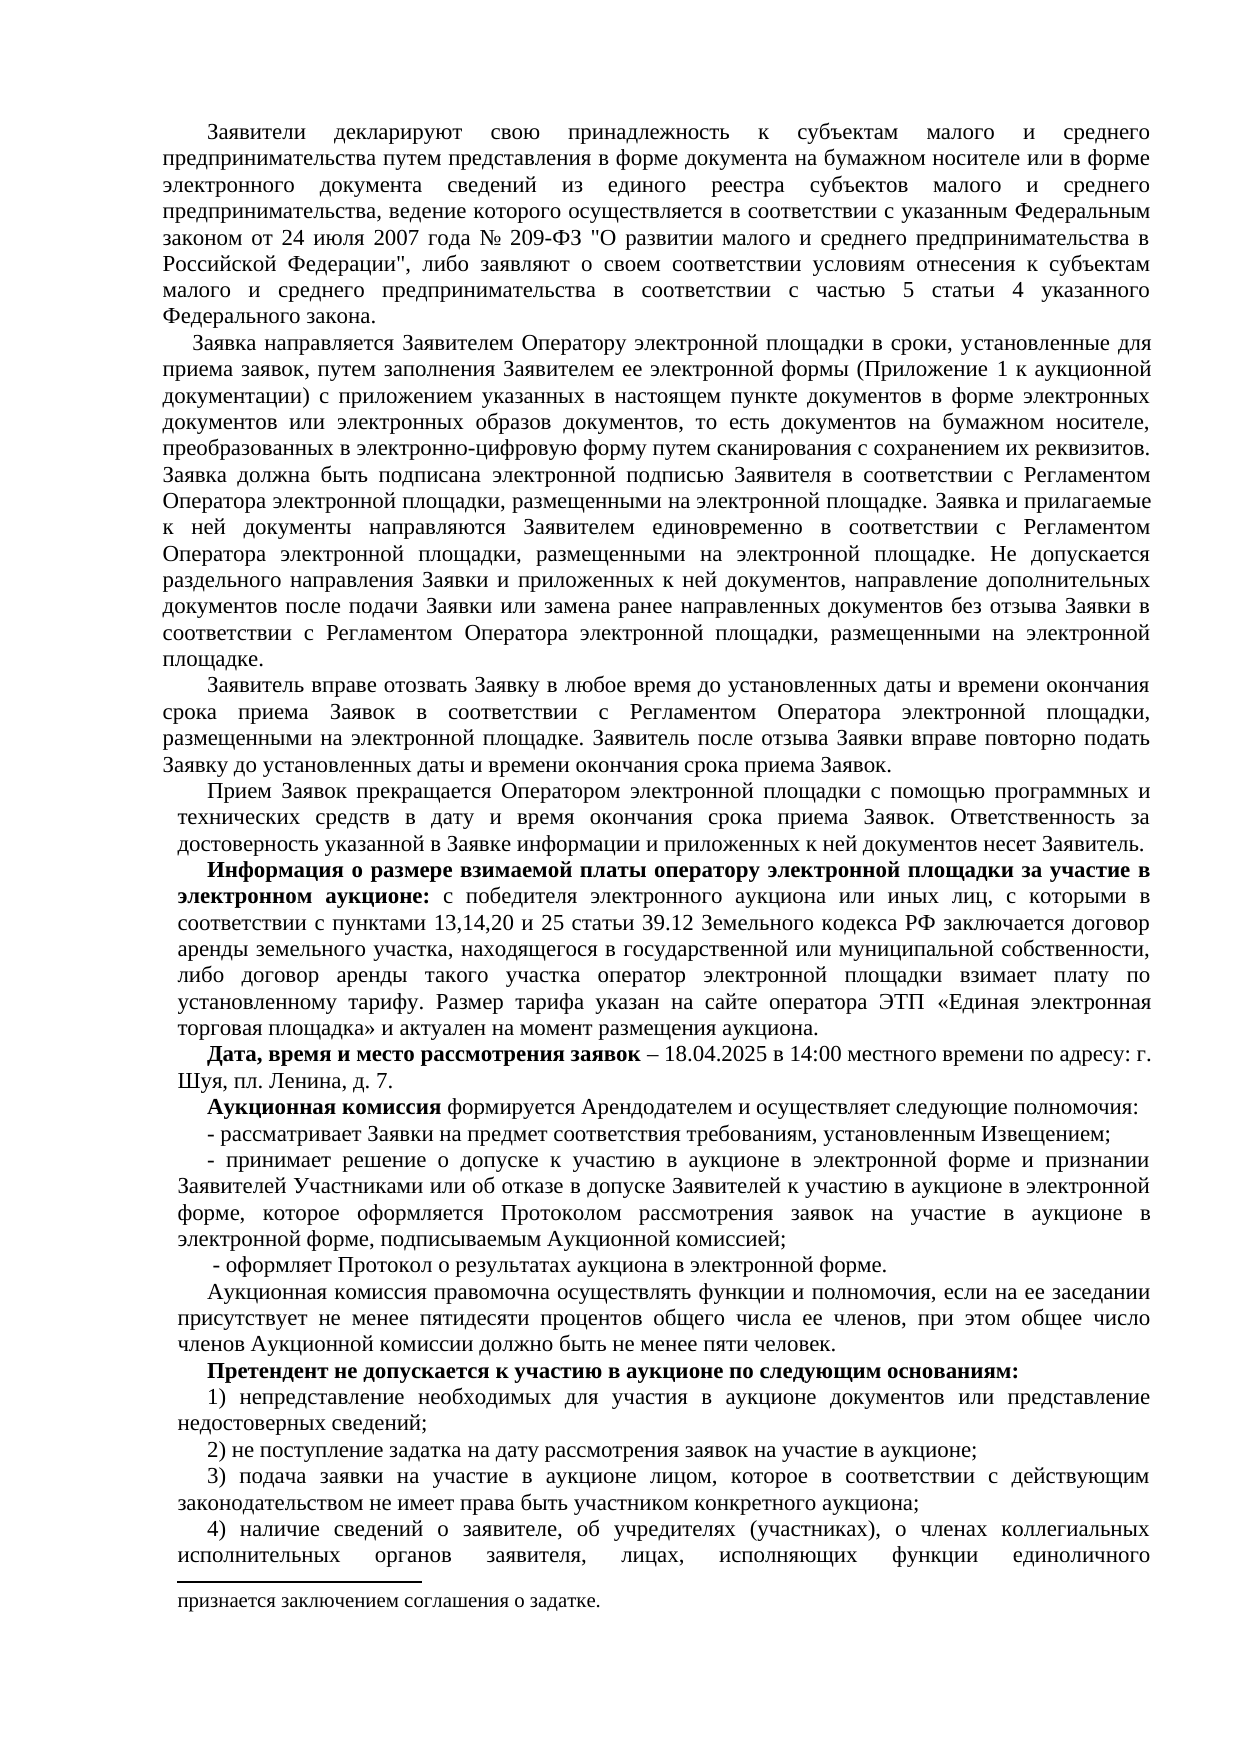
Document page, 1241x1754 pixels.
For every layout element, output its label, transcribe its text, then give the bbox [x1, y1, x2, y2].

text Заявитель вправе отозвать Заявку в любое время до установленных даты и времени окончания срока приема Заявок в соответствии с Регламентом Оператора электронной площадки, размещенными на электронной площадке. Заявитель после отзыва Заявки вправе повторно подать Заявку до установленных даты и времени окончания срока приема Заявок. [162, 672, 1152, 777]
text Дата, время и место рассмотрения заявок – 18.04.2025 в 14:00 местного времени по адресу: г. Шуя, пл. Ленина, д. 7. [177, 1041, 1152, 1093]
text Заявка направляется Заявителем Оператору электронной площадки в сроки, установленные для приема заявок, путем заполнения Заявителем ее электронной формы (Приложение 1 к аукционной документации) с приложением указанных в настоящем пункте документов в форме электронных документов или электронных образов документов, то есть документов на бумажном носителе, преобразованных в электронно-цифровую форму путем сканирования с сохранением их реквизитов. Заявка должна быть подписана электронной подписью Заявителя в соответствии с Регламентом Оператора электронной площадки, размещенными на электронной площадке. Заявка и прилагаемые к ней документы направляются Заявителем единовременно в соответствии с Регламентом Оператора электронной площадки, размещенными на электронной площадке. Не допускается раздельного направления Заявки и приложенных к ней документов, направление дополнительных документов после подачи Заявки или замена ранее направленных документов без отзыва Заявки в соответствии с Регламентом Оператора электронной площадки, размещенными на электронной площадке. [162, 329, 1152, 672]
text - принимает решение о допуске к участию в аукционе в электронной форме и признании Заявителей Участниками или об отказе в допуске Заявителей к участию в аукционе в электронной форме, которое оформляется Протоколом рассмотрения заявок на участие в аукционе в электронной форме, подписываемым Аукционной комиссией; [177, 1146, 1152, 1251]
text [177, 1515, 1152, 1568]
text 2) не поступление задатка на дату рассмотрения заявок на участие в аукционе; [177, 1436, 1152, 1462]
text Аукционная комиссия правомочна осуществлять функции и полномочия, если на ее заседании присутствует не менее пятидесяти процентов общего числа ее членов, при этом общее число членов Аукционной комиссии должно быть не менее пяти человек. [177, 1278, 1152, 1357]
text - оформляет Протокол о результатах аукциона в электронной форме. [177, 1251, 1152, 1278]
text 1) непредставление необходимых для участия в аукционе документов или представление недостоверных сведений; [177, 1383, 1152, 1436]
text Заявители декларируют свою принадлежность к субъектам малого и среднего предпринимательства путем представления в форме документа на бумажном носителе или в форме электронного документа сведений из единого реестра субъектов малого и среднего предпринимательства, ведение которого осуществляется в соответствии с указанным Федеральным законом от 24 июля 2007 года № 209-ФЗ "О развитии малого и среднего предпринимательства в Российской Федерации", либо заявляют о своем соответствии условиям отнесения к субъектам малого и среднего предпринимательства в соответствии с частью 5 статьи 4 указанного Федерального закона. [162, 118, 1152, 329]
text Прием Заявок прекращается Оператором электронной площадки с помощью программных и технических средств в дату и время окончания срока приема Заявок. Ответственность за достоверность указанной в Заявке информации и приложенных к ней документов несет Заявитель. [177, 777, 1152, 856]
text Претендент не допускается к участию в аукционе по следующим основаниям: [177, 1357, 1152, 1383]
text Информация о размере взимаемой платы оператору электронной площадки за участие в электронном аукционе: с победителя электронного аукциона или иных лиц, с которыми в соответствии с пунктами 13,14,20 и 25 статьи 39.12 Земельного кодекса РФ заключается договор аренды земельного участка, находящегося в государственной или муниципальной собственности, либо договор аренды такого участка оператор электронной площадки взимает плату по установленному тарифу. Размер тарифа указан на сайте оператора ЭТП «Единая электронная торговая площадка» и актуален на момент размещения аукциона. [177, 856, 1152, 1041]
text - рассматривает Заявки на предмет соответствия требованиям, установленным Извещением; [177, 1119, 1152, 1146]
text Аукционная комиссия формируется Арендодателем и осуществляет следующие полномочия: [177, 1093, 1152, 1119]
text 3) подача заявки на участие в аукционе лицом, которое в соответствии с действующим законодательством не имеет права быть участником конкретного аукциона; [177, 1462, 1152, 1515]
